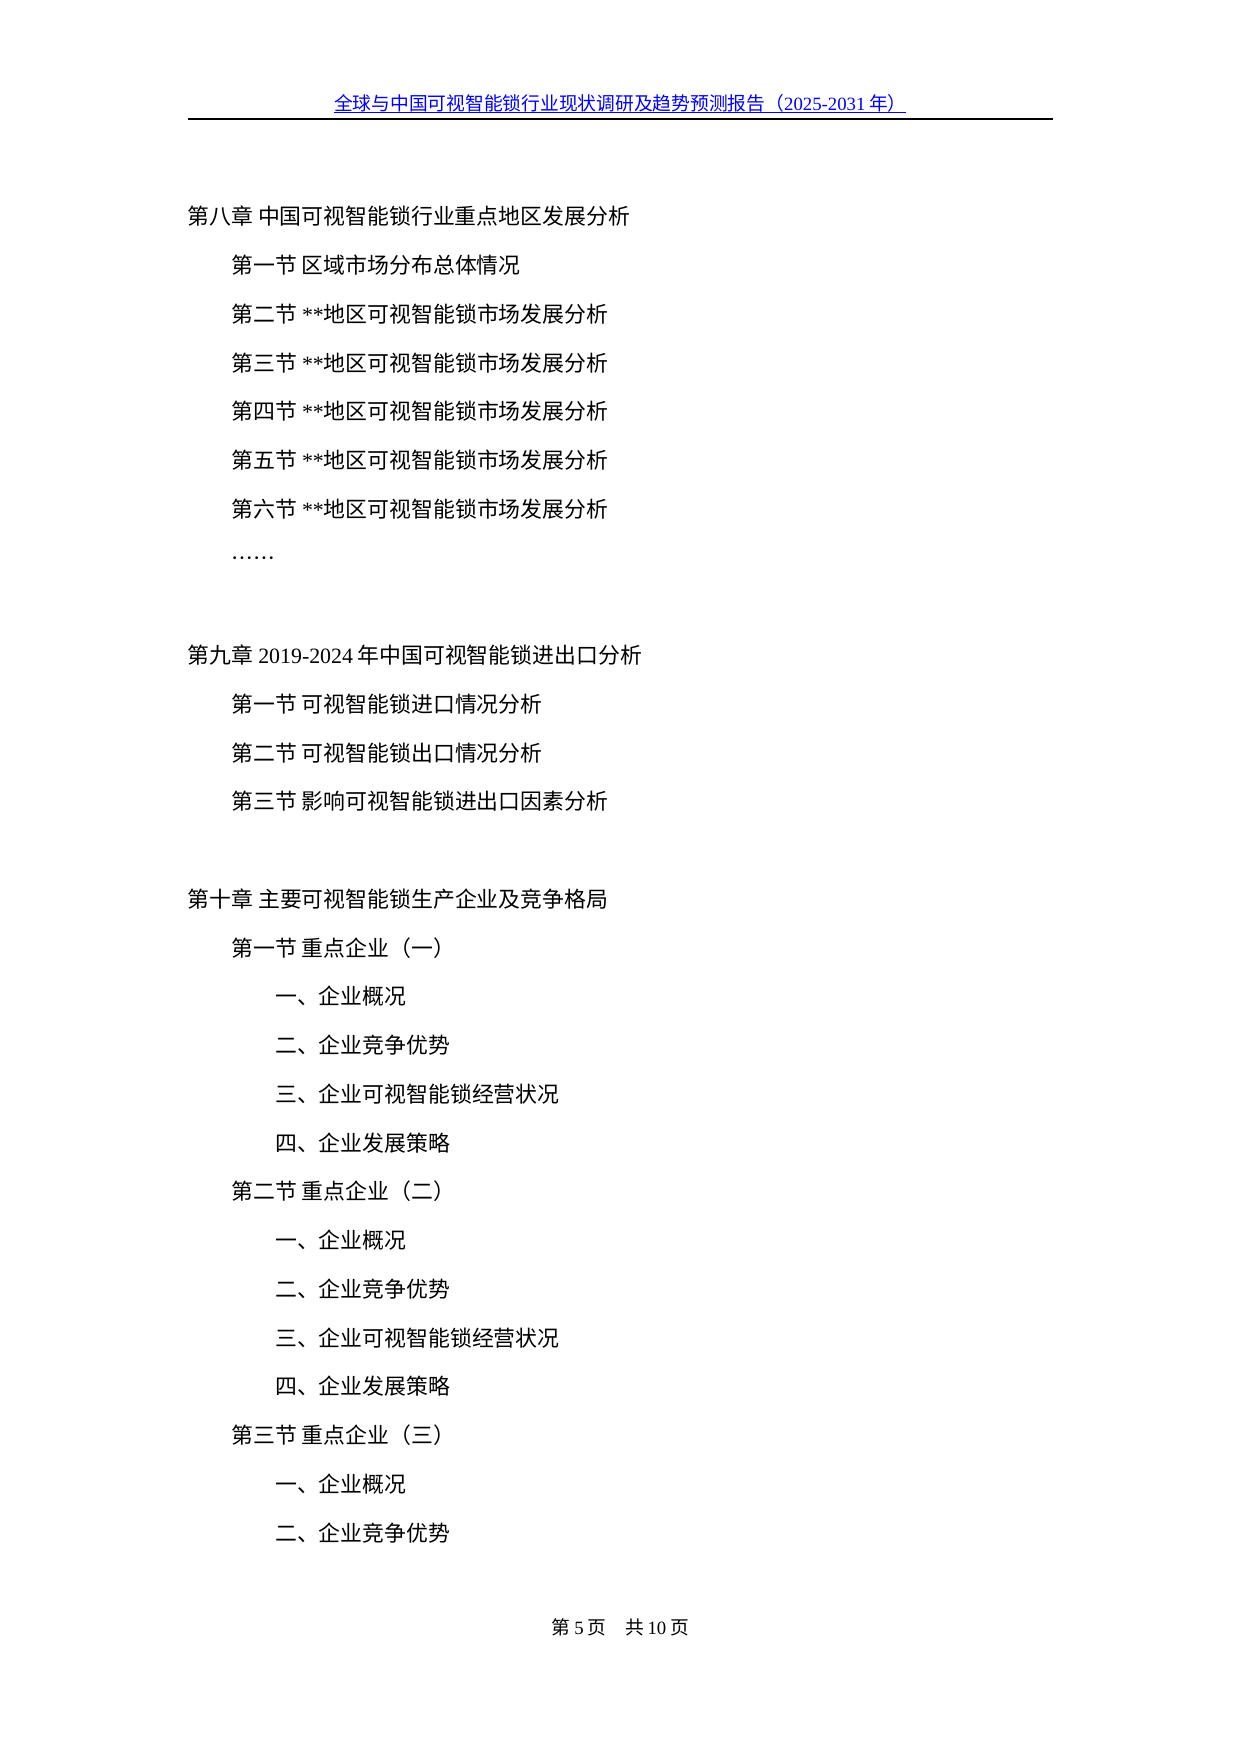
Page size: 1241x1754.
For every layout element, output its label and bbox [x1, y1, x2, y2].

text [187, 150, 1053, 1548]
